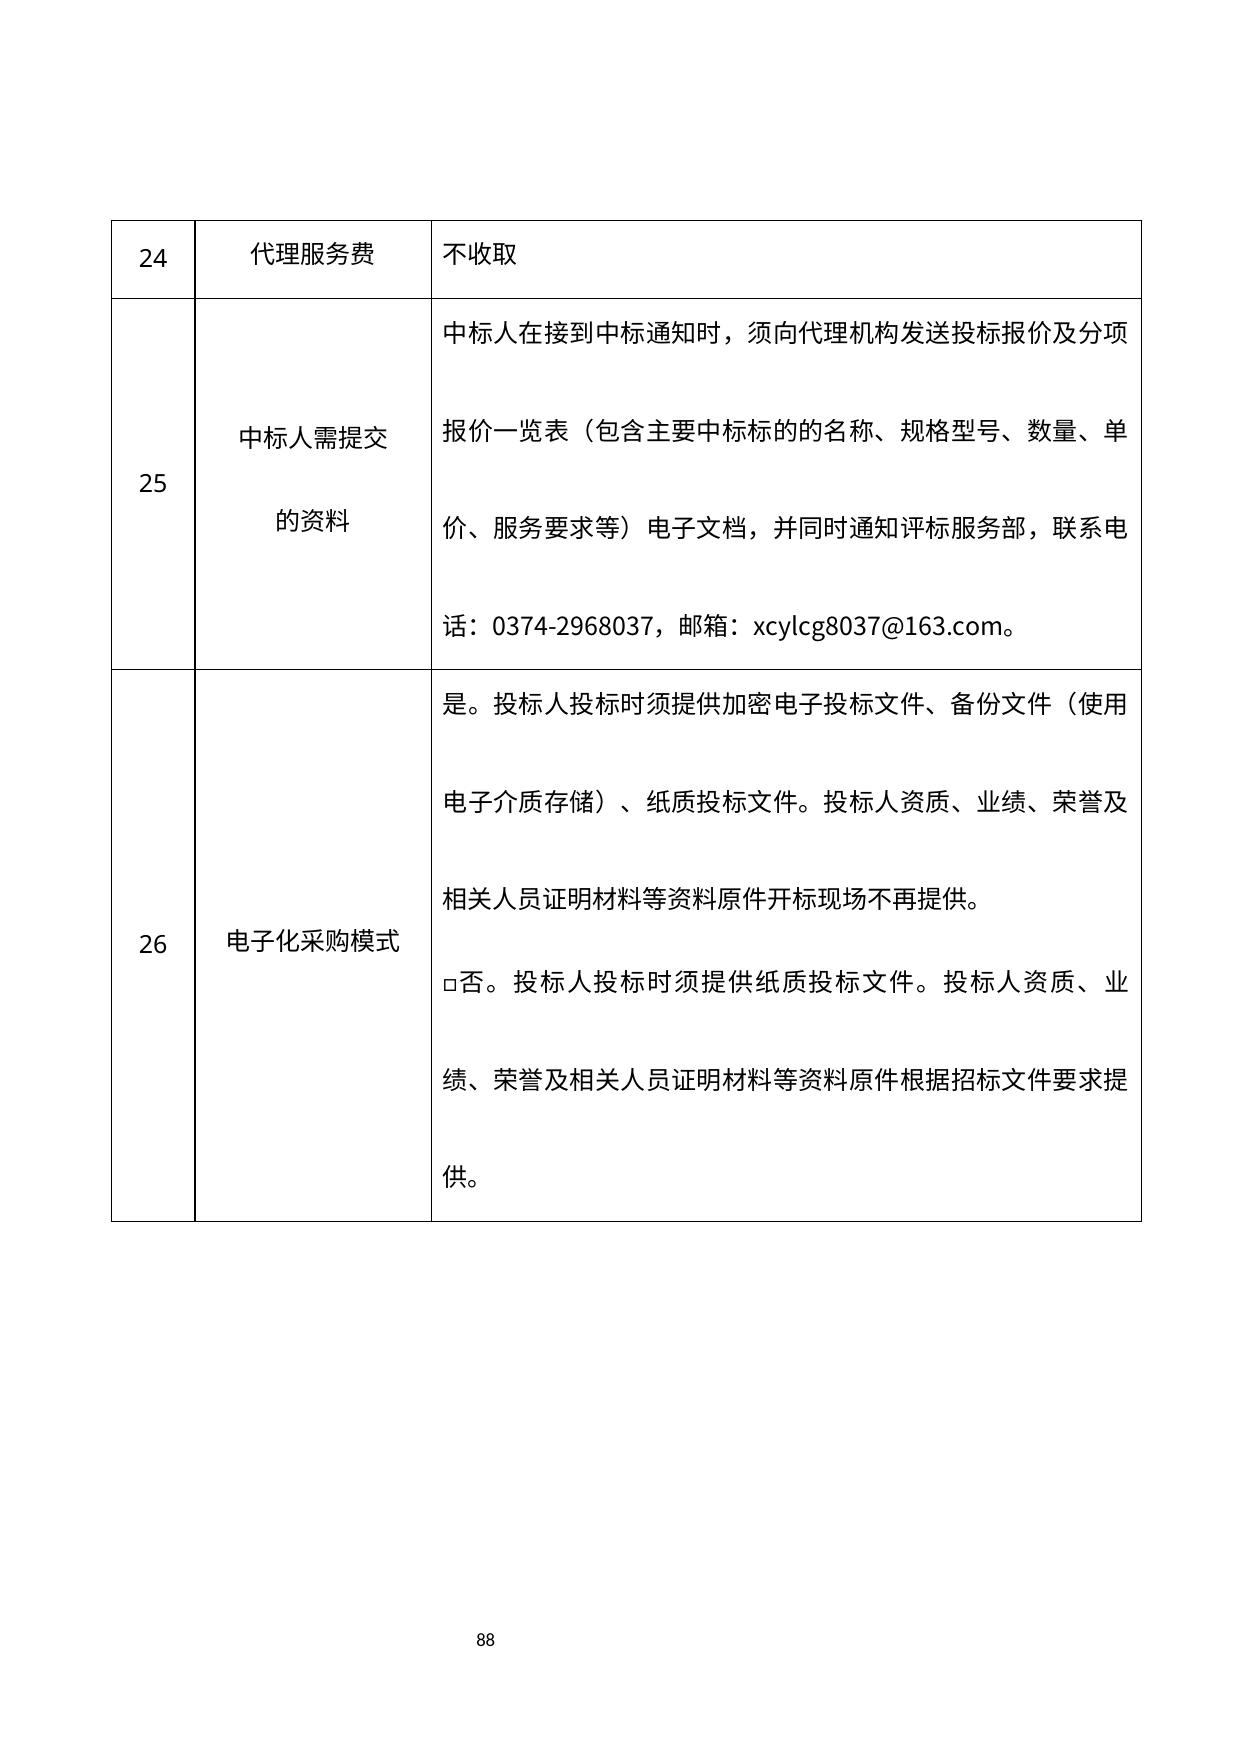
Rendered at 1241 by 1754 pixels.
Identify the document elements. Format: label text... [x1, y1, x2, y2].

table_cell 中标人在接到中标通知时，须向代理机构发送投标报价及分项报价一览表（包含主要中标标的的名称、规格型号、数量、单价、服务要求等）电子文档，并同时通知评标服务部，联系电话：0374-2968037，邮箱：xcylcg8037@163.com。 [432, 299, 1141, 669]
table_cell 代理服务费 [196, 221, 431, 298]
table_cell 不收取 [432, 221, 1141, 298]
table_cell 中标人需提交 的资料 [196, 299, 431, 669]
table_cell 是。投标人投标时须提供加密电子投标文件、备份文件（使用电子介质存储）、纸质投标文件。投标人资质、业绩、荣誉及相关人员证明材料等资料原件开标现场不再提供。 □否。投标人投标时须提供纸质投标文件。投标人资质、业绩、荣誉及相关人员证明材料等资料原件根据招标文件要求提供。 [432, 670, 1141, 1221]
table_cell 电子化采购模式 [196, 670, 431, 1221]
table_cell 26 [112, 670, 194, 1221]
table_cell 24 [112, 221, 194, 298]
table_cell 25 [112, 299, 194, 669]
